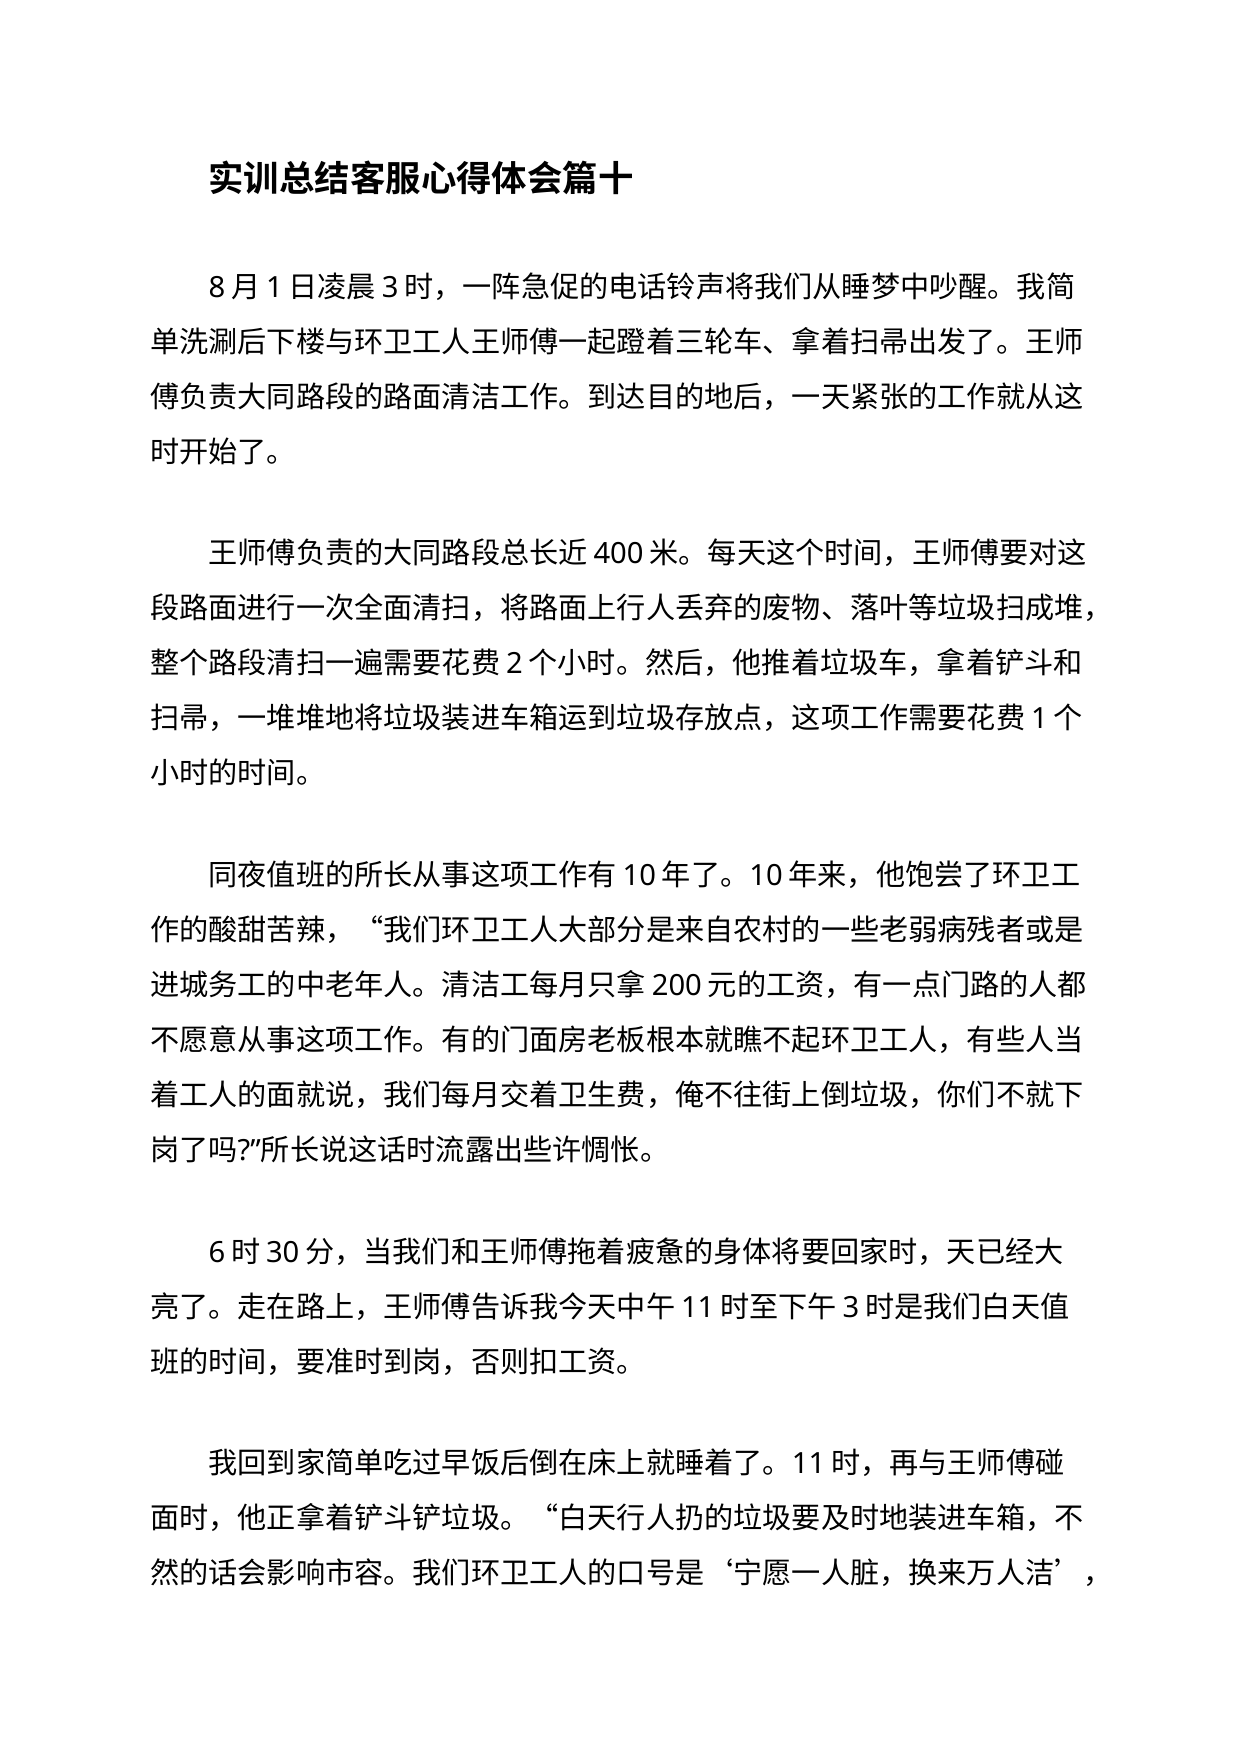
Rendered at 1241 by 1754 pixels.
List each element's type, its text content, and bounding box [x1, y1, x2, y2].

text 8月1日凌晨3时，一阵急促的电话铃声将我们从睡梦中吵醒。我简单洗涮后下楼与环卫工人王师傅一起蹬着三轮车、拿着扫帚出发了。王师傅负责大同路段的路面清洁工作。到达目的地后，一天紧张的工作就从这时开始了。 [150, 263, 1090, 471]
text 实训总结客服心得体会篇十 [150, 150, 1090, 201]
text 王师傅负责的大同路段总长近400米。每天这个时间，王师傅要对这段路面进行一次全面清扫，将路面上行人丢弃的废物、落叶等垃圾扫成堆，整个路段清扫一遍需要花费2个小时。然后，他推着垃圾车，拿着铲斗和扫帚，一堆堆地将垃圾装进车箱运到垃圾存放点，这项工作需要花费1个小时的时间。 [150, 530, 1090, 792]
text 同夜值班的所长从事这项工作有10年了。10年来，他饱尝了环卫工作的酸甜苦辣，“我们环卫工人大部分是来自农村的一些老弱病残者或是进城务工的中老年人。清洁工每月只拿200元的工资，有一点门路的人都不愿意从事这项工作。有的门面房老板根本就瞧不起环卫工人，有些人当着工人的面就说，我们每月交着卫生费，俺不往街上倒垃圾，你们不就下岗了吗?”所长说这话时流露出些许惆怅。 [150, 852, 1090, 1169]
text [150, 1440, 1090, 1592]
text 6时30分，当我们和王师傅拖着疲惫的身体将要回家时，天已经大亮了。走在路上，王师傅告诉我今天中午11时至下午3时是我们白天值班的时间，要准时到岗，否则扣工资。 [150, 1228, 1090, 1381]
